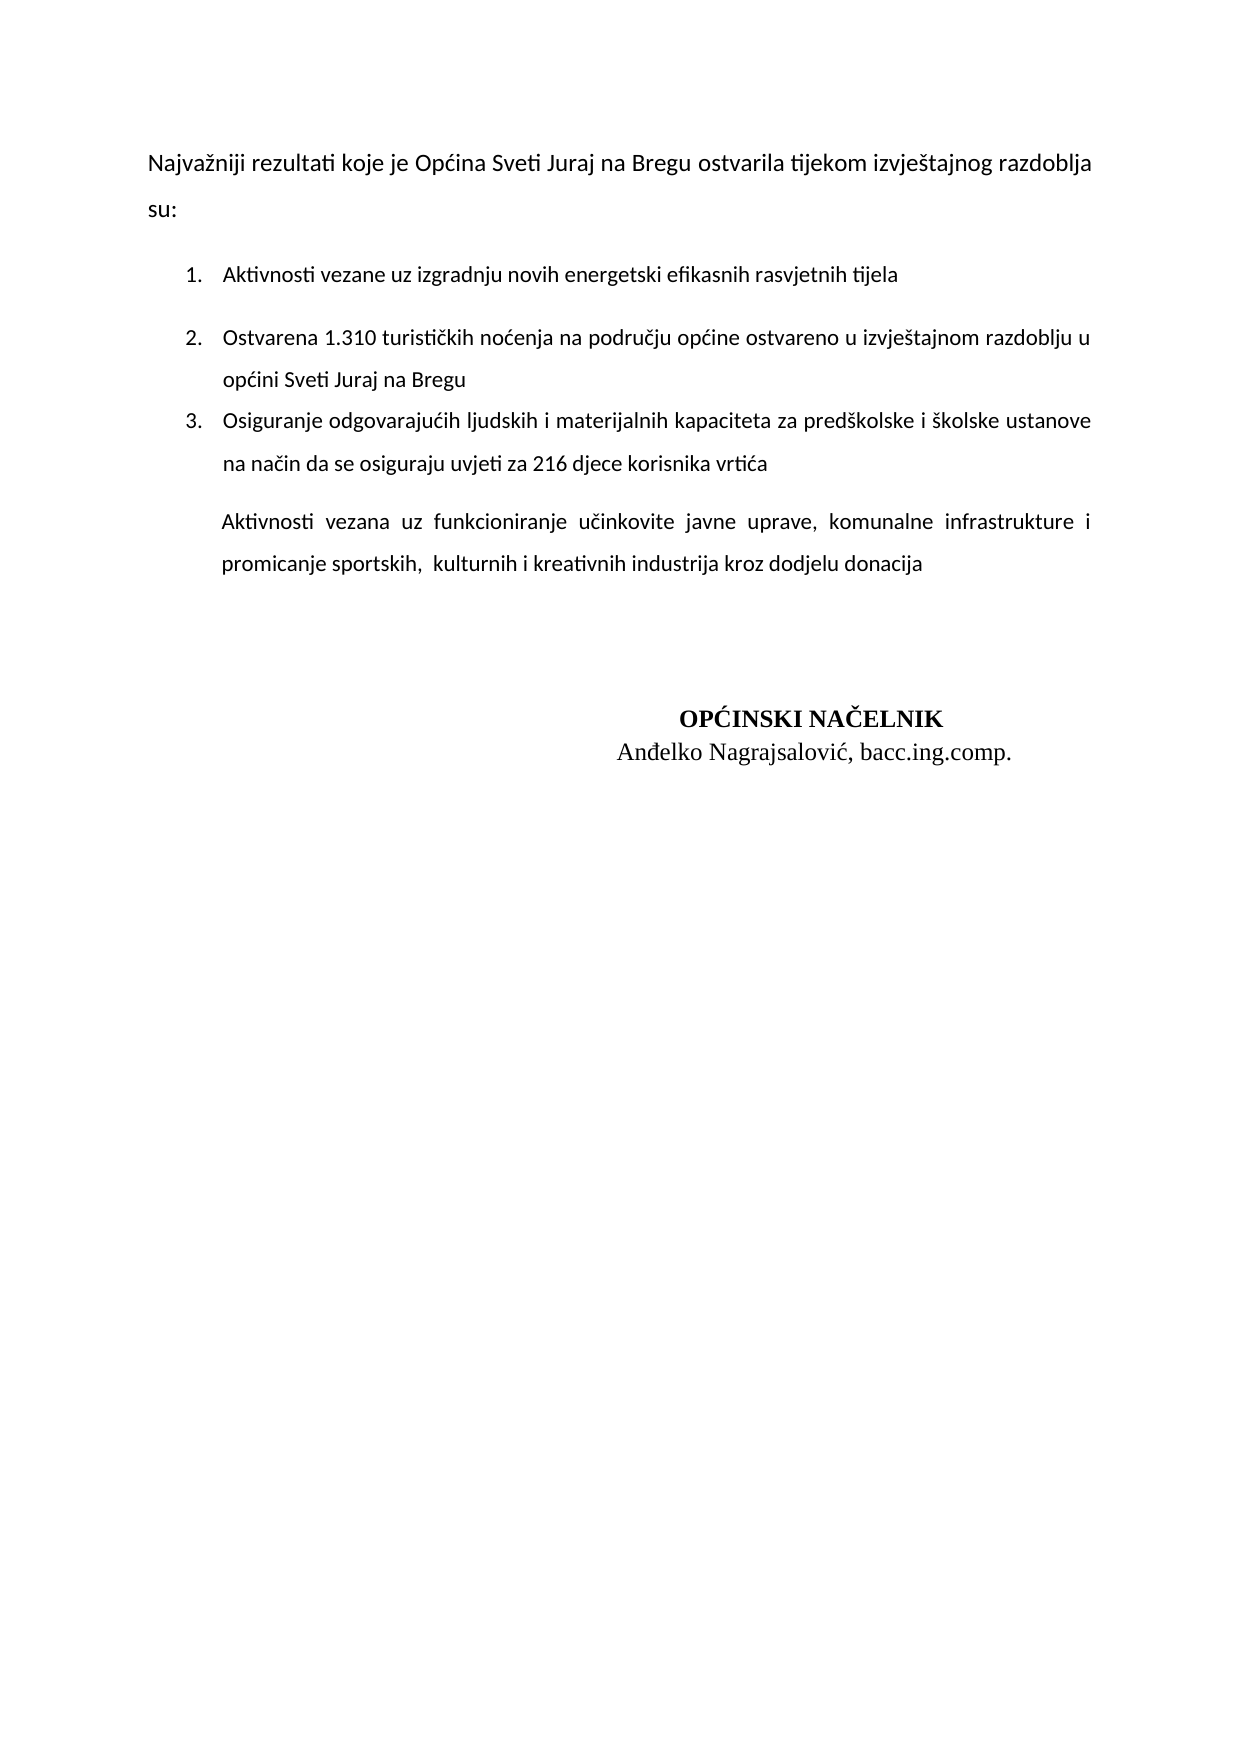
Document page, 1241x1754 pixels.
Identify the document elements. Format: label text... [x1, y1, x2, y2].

text Anđelko Nagrajsalović, bacc.ing.comp. [148, 737, 1093, 766]
list Aktivnosti vezane uz izgradnju novih energetski efikasnih rasvjetnih tijela [185, 260, 1093, 288]
text OPĆINSKI NAČELNIK [148, 704, 1093, 732]
list Ostvarena 1.310 turističkih noćenja na području općine ostvareno u izvještajnom razdoblju u općini Sveti Juraj na Bregu [185, 323, 1093, 393]
list Osiguranje odgovarajućih ljudskih i materijalnih kapaciteta za predškolske i školske ustanove na način da se osiguraju uvjeti za 216 djece korisnika vrtića [185, 407, 1093, 477]
text Najvažniji rezultati koje je Općina Sveti Juraj na Bregu ostvarila tijekom izvještajnog razdoblja su: [148, 148, 1093, 224]
text Aktivnosti vezana uz funkcioniranje učinkovite javne uprave, komunalne infrastrukture i promicanje sportskih, kulturnih i kreativnih industrija kroz dodjelu donacija [221, 507, 1093, 577]
